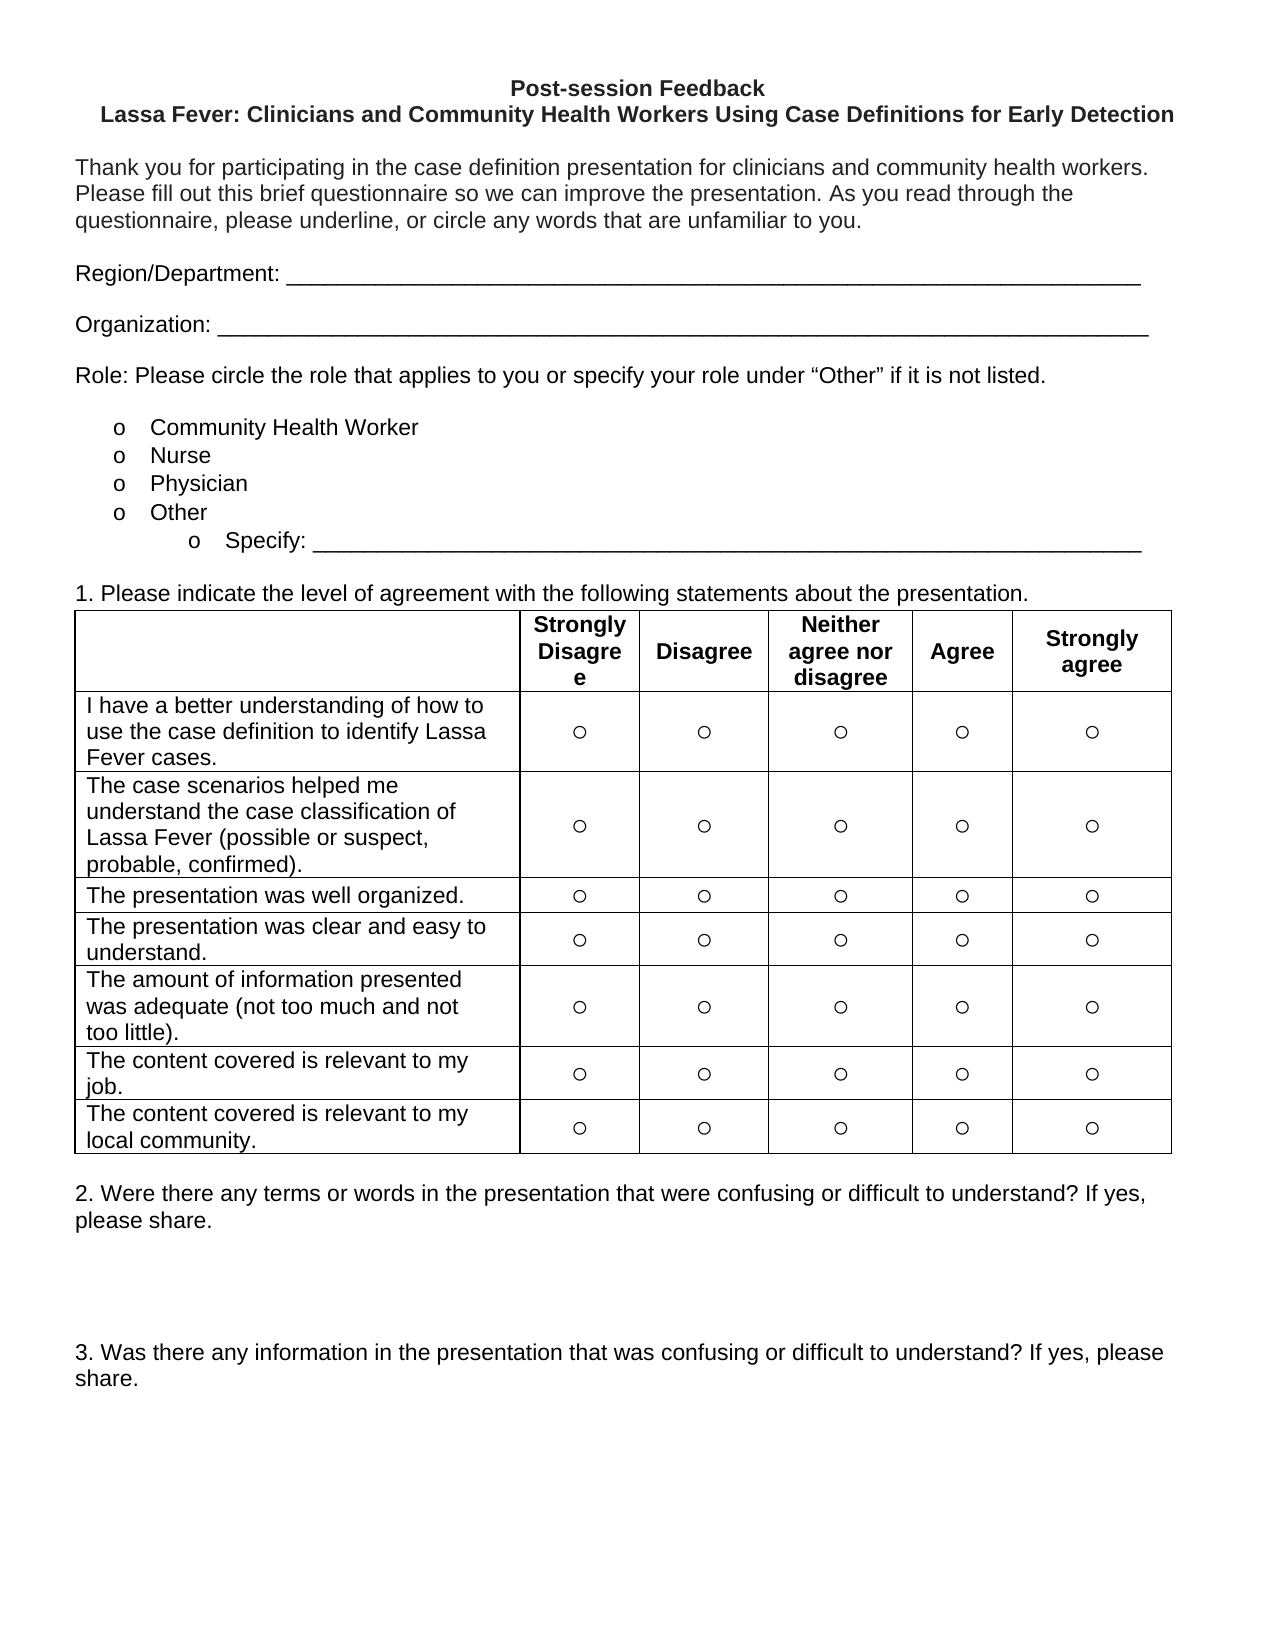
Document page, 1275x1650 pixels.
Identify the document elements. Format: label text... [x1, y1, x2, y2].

table_cell ○ [521, 772, 639, 877]
table_cell ○ [1013, 878, 1171, 912]
table_cell ○ [640, 1100, 768, 1153]
table_cell ○ [1013, 1100, 1171, 1153]
table_cell The presentation was clear and easy to understand. [76, 913, 519, 965]
text Role: Please circle the role that applies to you or specify your role under “Other” if it is not listed. [75, 362, 1200, 388]
table_cell The case scenarios helped me understand the case classification of Lassa Fever (possible or suspect, probable, confirmed). [76, 772, 519, 877]
table_cell ○ [1013, 692, 1171, 771]
table_cell ○ [1013, 913, 1171, 965]
table_header [76, 611, 519, 691]
table_cell ○ [1013, 772, 1171, 877]
table_cell ○ [521, 1100, 639, 1153]
list Physician [112, 470, 1200, 498]
list Community Health Worker [112, 413, 1200, 442]
table_cell ○ [1013, 1047, 1171, 1099]
table_cell ○ [640, 913, 768, 965]
table_cell ○ [521, 1047, 639, 1099]
table_cell I have a better understanding of how to use the case definition to identify Lassa Fever cases. [76, 692, 519, 771]
table_cell ○ [640, 1047, 768, 1099]
text 1. Please indicate the level of agreement with the following statements about the presentation. [75, 580, 1200, 607]
table_cell ○ [1013, 966, 1171, 1046]
table_cell ○ [769, 913, 912, 965]
table_cell ○ [640, 878, 768, 912]
table_cell ○ [769, 878, 912, 912]
table_cell ○ [913, 966, 1012, 1046]
table_cell ○ [769, 692, 912, 771]
table_header Neither agree nor disagree [769, 611, 912, 691]
text Thank you for participating in the case definition presentation for clinicians and community health workers. Please fill out this brief questionnaire so we can improve the presentation. As you read through the questionnaire, please underline, or circle any words that are unfamiliar to you. [75, 154, 1200, 233]
table_header Agree [913, 611, 1012, 691]
text Organization: _________________________________________________________________________ [75, 311, 1200, 337]
table_cell The content covered is relevant to my local community. [76, 1100, 519, 1153]
table_cell ○ [769, 1100, 912, 1153]
table_cell ○ [913, 878, 1012, 912]
table_header Disagree [640, 611, 768, 691]
text 2. Were there any terms or words in the presentation that were confusing or difficult to understand? If yes, please share. [75, 1180, 1200, 1233]
table_cell ○ [521, 966, 639, 1046]
table_cell ○ [640, 966, 768, 1046]
table_cell ○ [521, 878, 639, 912]
table_cell ○ [913, 913, 1012, 965]
table_header Strongly agree [1013, 611, 1171, 691]
text Lassa Fever: Clinicians and Community Health Workers Using Case Definitions for Early Detection [75, 101, 1200, 128]
table_cell The content covered is relevant to my job. [76, 1047, 519, 1099]
table_header Strongly Disagree [521, 611, 639, 691]
table_cell ○ [640, 692, 768, 771]
table_cell ○ [769, 966, 912, 1046]
table_cell ○ [913, 692, 1012, 771]
list Other [112, 498, 1200, 527]
table_cell ○ [769, 772, 912, 877]
table_cell ○ [913, 1100, 1012, 1153]
table_cell ○ [521, 692, 639, 771]
text 3. Was there any information in the presentation that was confusing or difficult to understand? If yes, please share. [75, 1338, 1200, 1391]
text Region/Department: ___________________________________________________________________ [75, 259, 1200, 286]
table_cell ○ [913, 1047, 1012, 1099]
table_cell ○ [913, 772, 1012, 877]
table_cell The presentation was well organized. [76, 878, 519, 912]
table_cell ○ [640, 772, 768, 877]
list Nurse [112, 442, 1200, 470]
table_cell The amount of information presented was adequate (not too much and not too little). [76, 966, 519, 1046]
table_cell ○ [769, 1047, 912, 1099]
table_cell ○ [521, 913, 639, 965]
list Specify: _________________________________________________________________ [187, 527, 1200, 555]
text Post-session Feedback [75, 75, 1200, 101]
